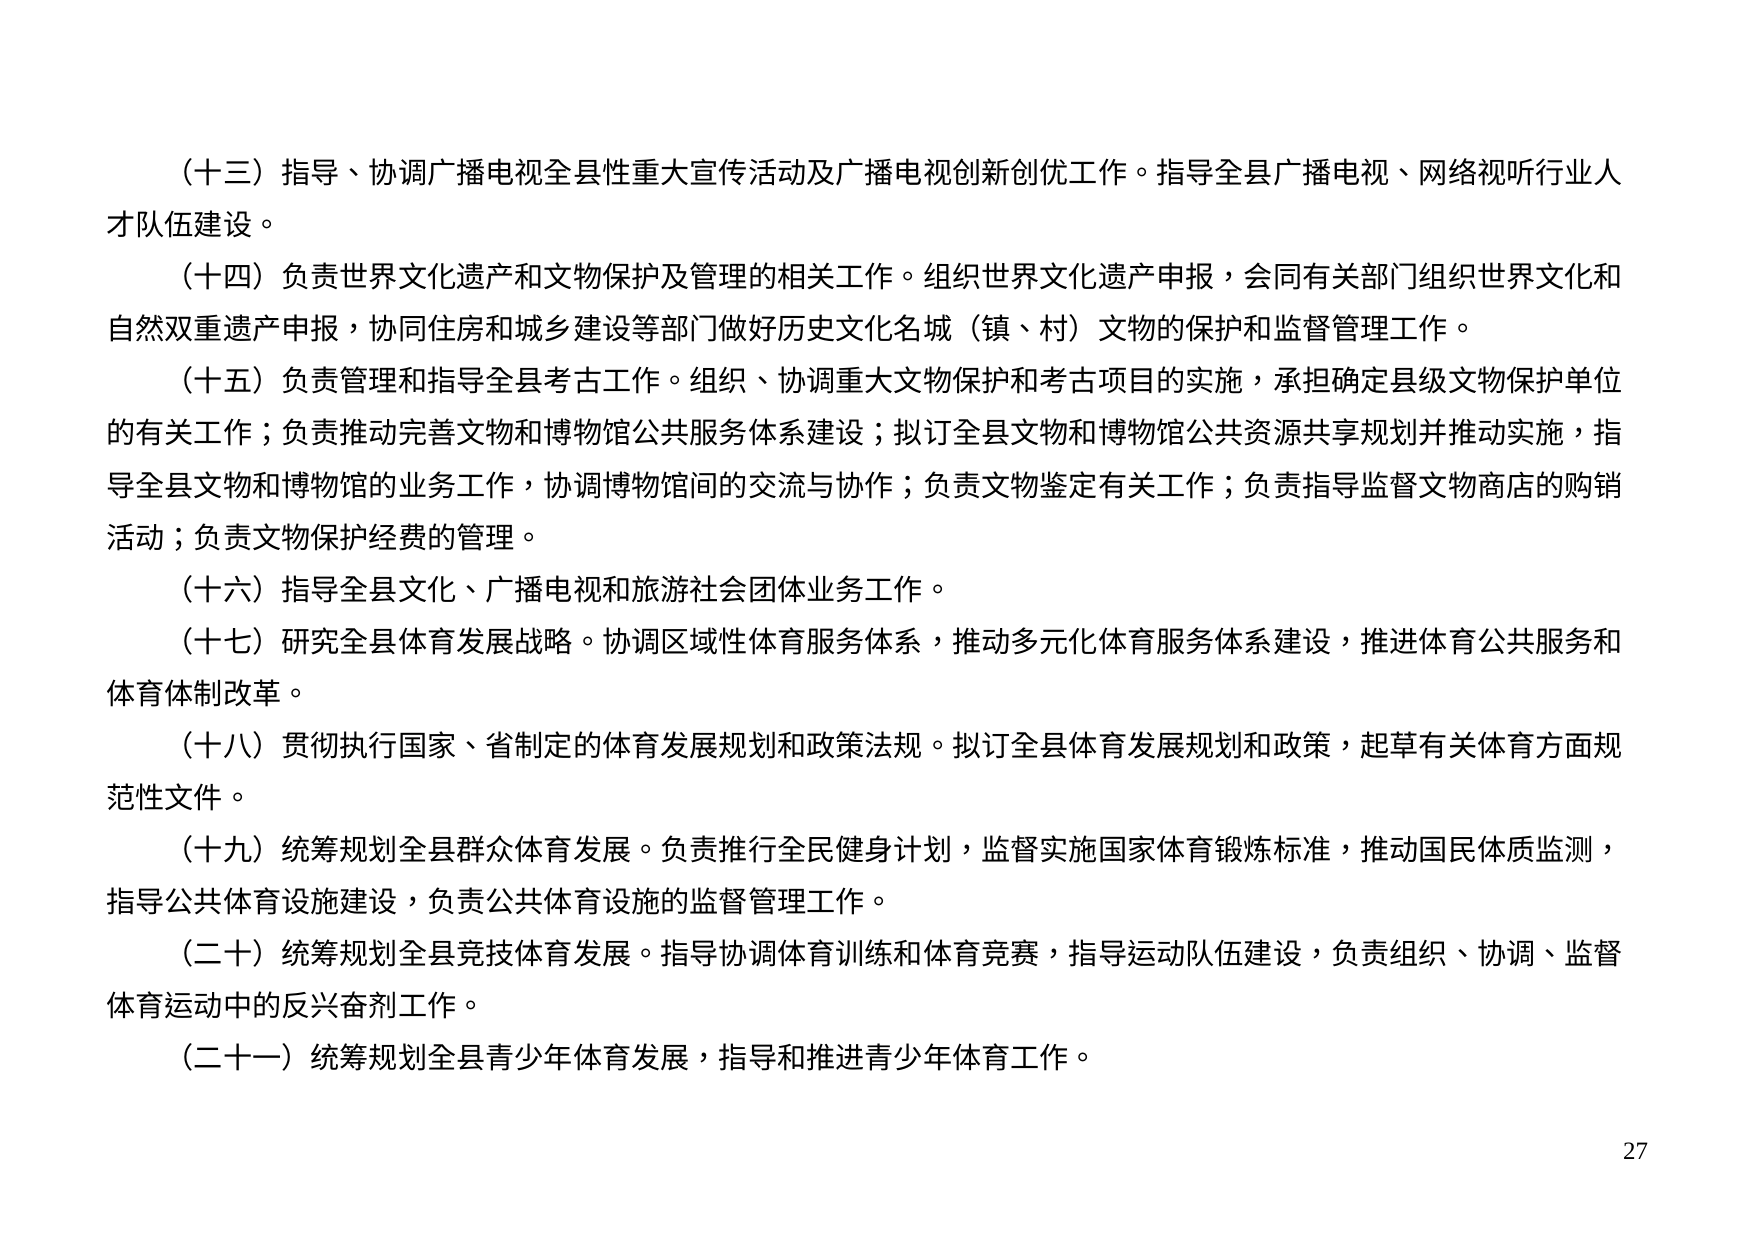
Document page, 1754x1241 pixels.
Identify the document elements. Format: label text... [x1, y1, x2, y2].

text （十三）指导、协调广播电视全县性重大宣传活动及广播电视创新创优工作。指导全县广播电视、网络视听行业人才队伍建设。 [106, 142, 1648, 246]
text （二十）统筹规划全县竞技体育发展。指导协调体育训练和体育竞赛，指导运动队伍建设，负责组织、协调、监督体育运动中的反兴奋剂工作。 [106, 923, 1648, 1027]
text （十八）贯彻执行国家、省制定的体育发展规划和政策法规。拟订全县体育发展规划和政策，起草有关体育方面规范性文件。 [106, 715, 1648, 819]
text （十四）负责世界文化遗产和文物保护及管理的相关工作。组织世界文化遗产申报，会同有关部门组织世界文化和自然双重遗产申报，协同住房和城乡建设等部门做好历史文化名城（镇、村）文物的保护和监督管理工作。 [106, 246, 1648, 350]
text （十六）指导全县文化、广播电视和旅游社会团体业务工作。 [106, 558, 1648, 611]
text （十七）研究全县体育发展战略。协调区域性体育服务体系，推动多元化体育服务体系建设，推进体育公共服务和体育体制改革。 [106, 611, 1648, 715]
text （十九）统筹规划全县群众体育发展。负责推行全民健身计划，监督实施国家体育锻炼标准，推动国民体质监测，指导公共体育设施建设，负责公共体育设施的监督管理工作。 [106, 819, 1648, 923]
text （十五）负责管理和指导全县考古工作。组织、协调重大文物保护和考古项目的实施，承担确定县级文物保护单位的有关工作；负责推动完善文物和博物馆公共服务体系建设；拟订全县文物和博物馆公共资源共享规划并推动实施，指导全县文物和博物馆的业务工作，协调博物馆间的交流与协作；负责文物鉴定有关工作；负责指导监督文物商店的购销活动；负责文物保护经费的管理。 [106, 350, 1648, 558]
text （二十一）统筹规划全县青少年体育发展，指导和推进青少年体育工作。 [106, 1027, 1648, 1079]
